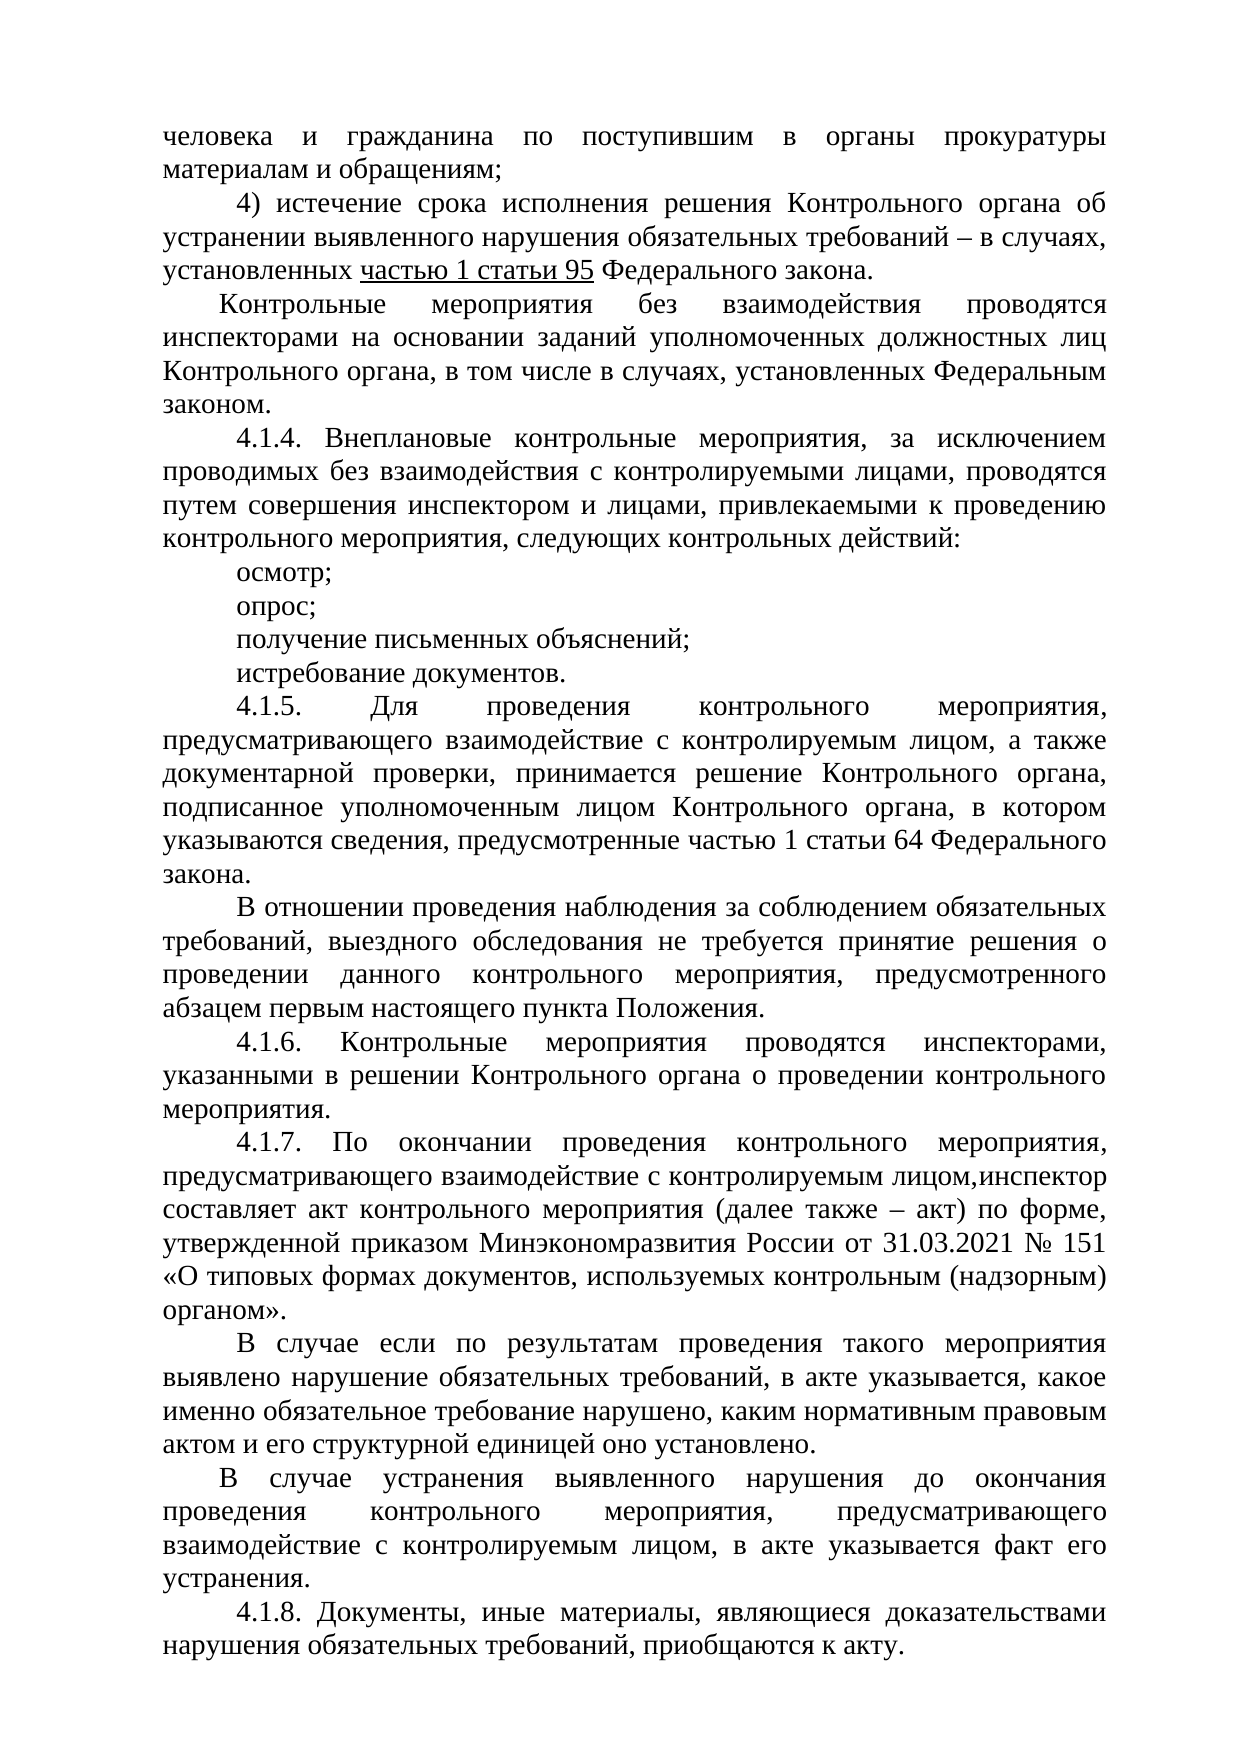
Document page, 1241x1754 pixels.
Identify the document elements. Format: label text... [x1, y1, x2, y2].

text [162, 118, 1107, 185]
text опрос; [162, 588, 1107, 621]
text 4.1.5. Для проведения контрольного мероприятия, предусматривающего взаимодействие с контролируемым лицом, а также документарной проверки, принимается решение Контрольного органа, подписанное уполномоченным лицом Контрольного органа, в котором указываются сведения, предусмотренные частью 1 статьи 64 Федерального закона. [162, 688, 1107, 889]
text истребование документов. [162, 655, 1107, 688]
text получение письменных объяснений; [162, 621, 1107, 655]
text 4.1.6. Контрольные мероприятия проводятся инспекторами, указанными в решении Контрольного органа о проведении контрольного мероприятия. [162, 1024, 1107, 1124]
text 4) истечение срока исполнения решения Контрольного органа об устранении выявленного нарушения обязательных требований – в случаях, установленных частью 1 статьи 95 Федерального закона. [162, 185, 1107, 286]
text В отношении проведения наблюдения за соблюдением обязательных требований, выездного обследования не требуется принятие решения о проведении данного контрольного мероприятия, предусмотренного абзацем первым настоящего пункта Положения. [162, 889, 1107, 1024]
text 4.1.8. Документы, иные материалы, являющиеся доказательствами нарушения обязательных требований, приобщаются к акту. [162, 1594, 1107, 1661]
text осмотр; [162, 554, 1107, 588]
text В случае устранения выявленного нарушения до окончания проведения контрольного мероприятия, предусматривающего взаимодействие с контролируемым лицом, в акте указывается факт его устранения. [162, 1460, 1107, 1594]
text 4.1.4. Внеплановые контрольные мероприятия, за исключением проводимых без взаимодействия с контролируемыми лицами, проводятся путем совершения инспектором и лицами, привлекаемыми к проведению контрольного мероприятия, следующих контрольных действий: [162, 420, 1107, 554]
text Контрольные мероприятия без взаимодействия проводятся инспекторами на основании заданий уполномоченных должностных лиц Контрольного органа, в том числе в случаях, установленных Федеральным законом. [162, 286, 1107, 420]
list В случае если по результатам проведения такого мероприятия выявлено нарушение обязательных требований, в акте указывается, какое именно обязательное требование нарушено, каким нормативным правовым актом и его структурной единицей оно установлено. [162, 1326, 1107, 1460]
list 4.1.7. По окончании проведения контрольного мероприятия, предусматривающего взаимодействие с контролируемым лицом,инспектор составляет акт контрольного мероприятия (далее также – акт) по форме, утвержденной приказом Минэкономразвития России от 31.03.2021 № 151 «О типовых формах документов, используемых контрольным (надзорным) органом». [162, 1124, 1107, 1326]
